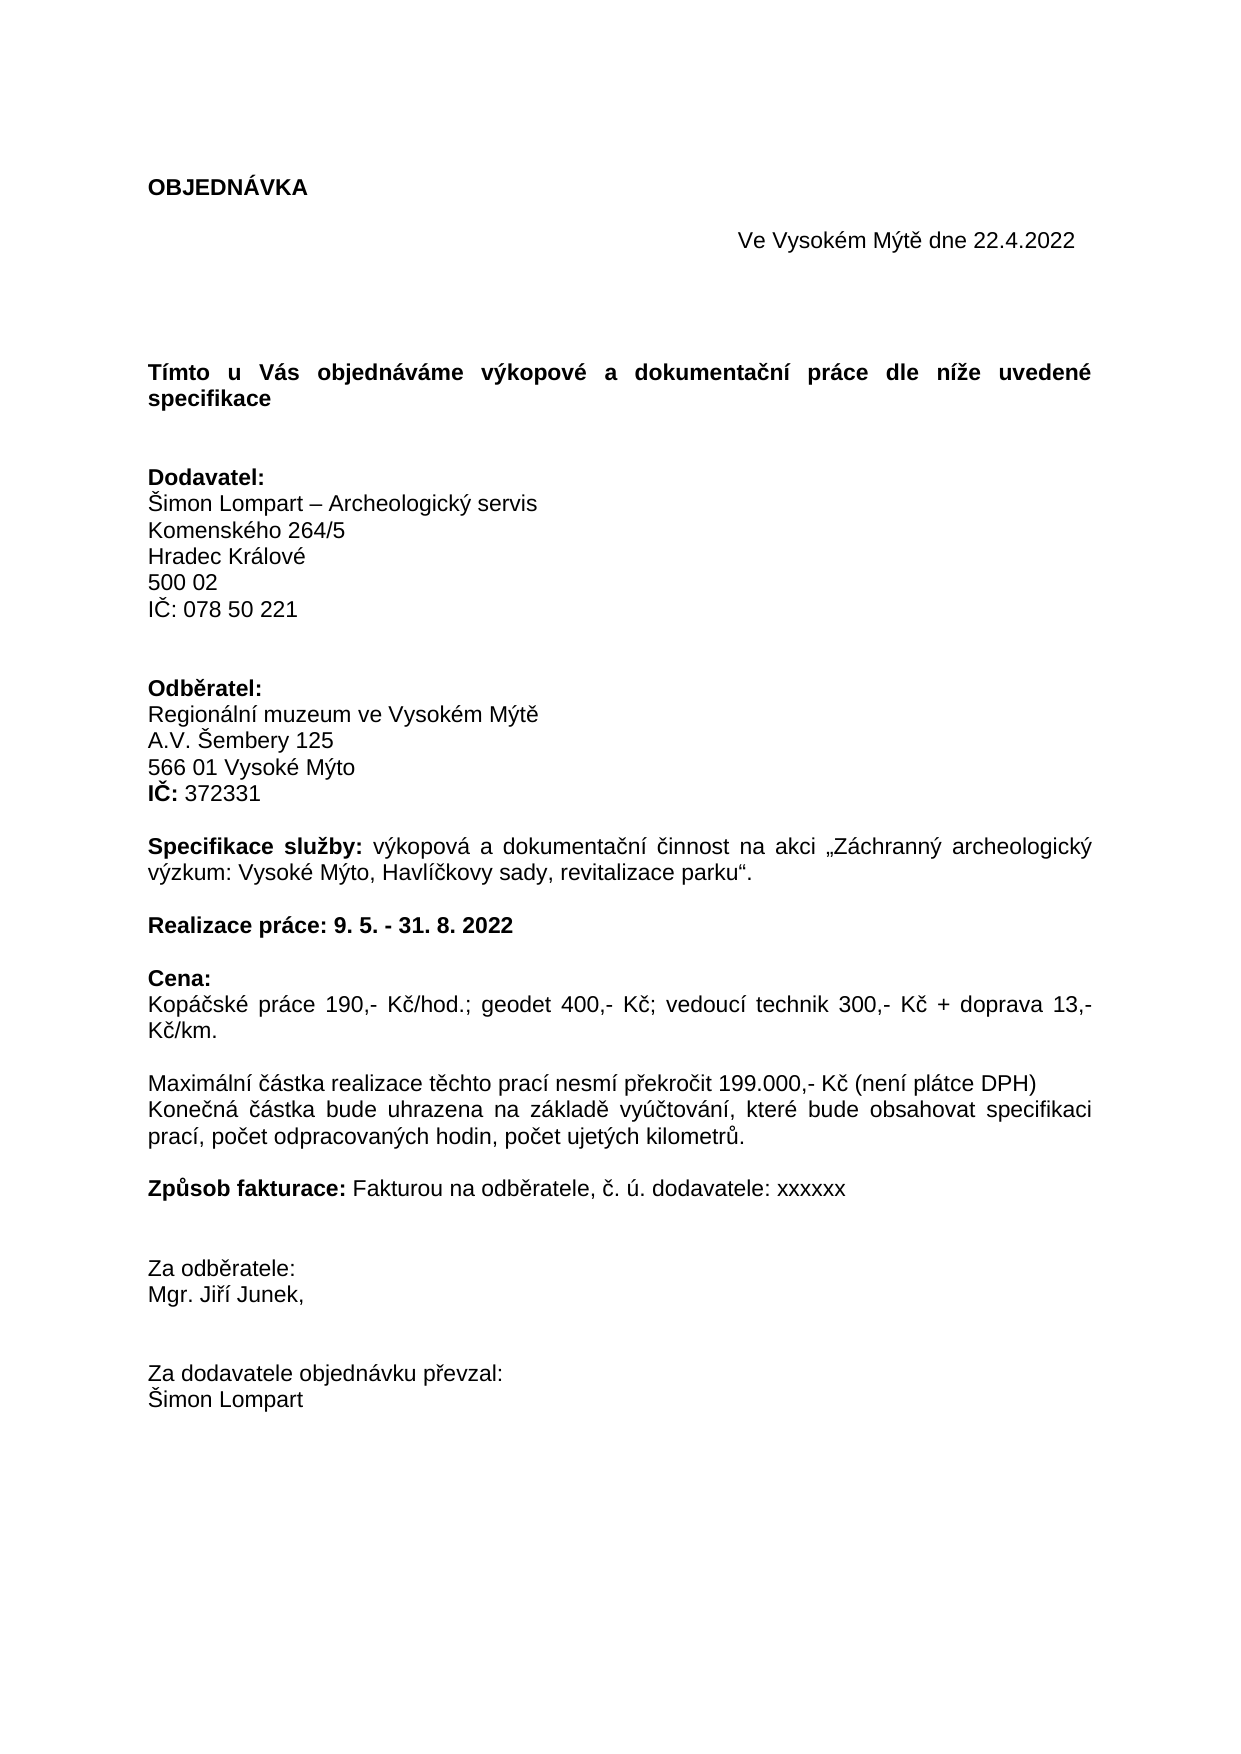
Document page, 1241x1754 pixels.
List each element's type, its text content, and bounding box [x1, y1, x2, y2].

text IČ: 078 50 221 [148, 596, 1093, 622]
text 566 01 Vysoké Mýto [148, 754, 1093, 780]
text Komenského 264/5 [148, 517, 1093, 543]
text Maximální částka realizace těchto prací nesmí překročit 199.000,- Kč (není plátce DPH) [148, 1070, 1093, 1096]
text Ve Vysokém Mýtě dne 22.4.2022 [148, 227, 1093, 253]
text Cena: [148, 964, 1093, 991]
text Šimon Lompart [148, 1386, 1093, 1413]
text Regionální muzeum ve Vysokém Mýtě [148, 701, 1093, 727]
text Realizace práce: 9. 5. - 31. 8. 2022 [148, 912, 1093, 938]
text Tímto u Vás objednáváme výkopové a dokumentační práce dle níže uvedené specifikace [148, 358, 1093, 411]
text 500 02 [148, 569, 1093, 596]
text Způsob fakturace: Fakturou na odběratele, č. ú. dodavatele: xxxxxx [148, 1175, 1093, 1202]
text A.V. Šembery 125 [148, 727, 1093, 754]
text Šimon Lompart – Archeologický servis [148, 490, 1093, 517]
text IČ: 372331 [148, 780, 1093, 806]
text Hradec Králové [148, 543, 1093, 569]
text Za dodavatele objednávku převzal: [148, 1360, 1093, 1386]
text Kopáčské práce 190,- Kč/hod.; geodet 400,- Kč; vedoucí technik 300,- Kč + doprava 13,- Kč/km. [148, 991, 1093, 1044]
text Konečná částka bude uhrazena na základě vyúčtování, které bude obsahovat specifikaci prací, počet odpracovaných hodin, počet ujetých kilometrů. [148, 1096, 1093, 1149]
text Odběratel: [148, 675, 1093, 701]
text Mgr. Jiří Junek, [148, 1281, 1093, 1307]
text Za odběratele: [148, 1254, 1093, 1281]
text OBJEDNÁVKA [148, 174, 1093, 200]
text Dodavatel: [148, 464, 1093, 490]
text Specifikace služby: výkopová a dokumentační činnost na akci „Záchranný archeologický výzkum: Vysoké Mýto, Havlíčkovy sady, revitalizace parku“. [148, 833, 1093, 886]
